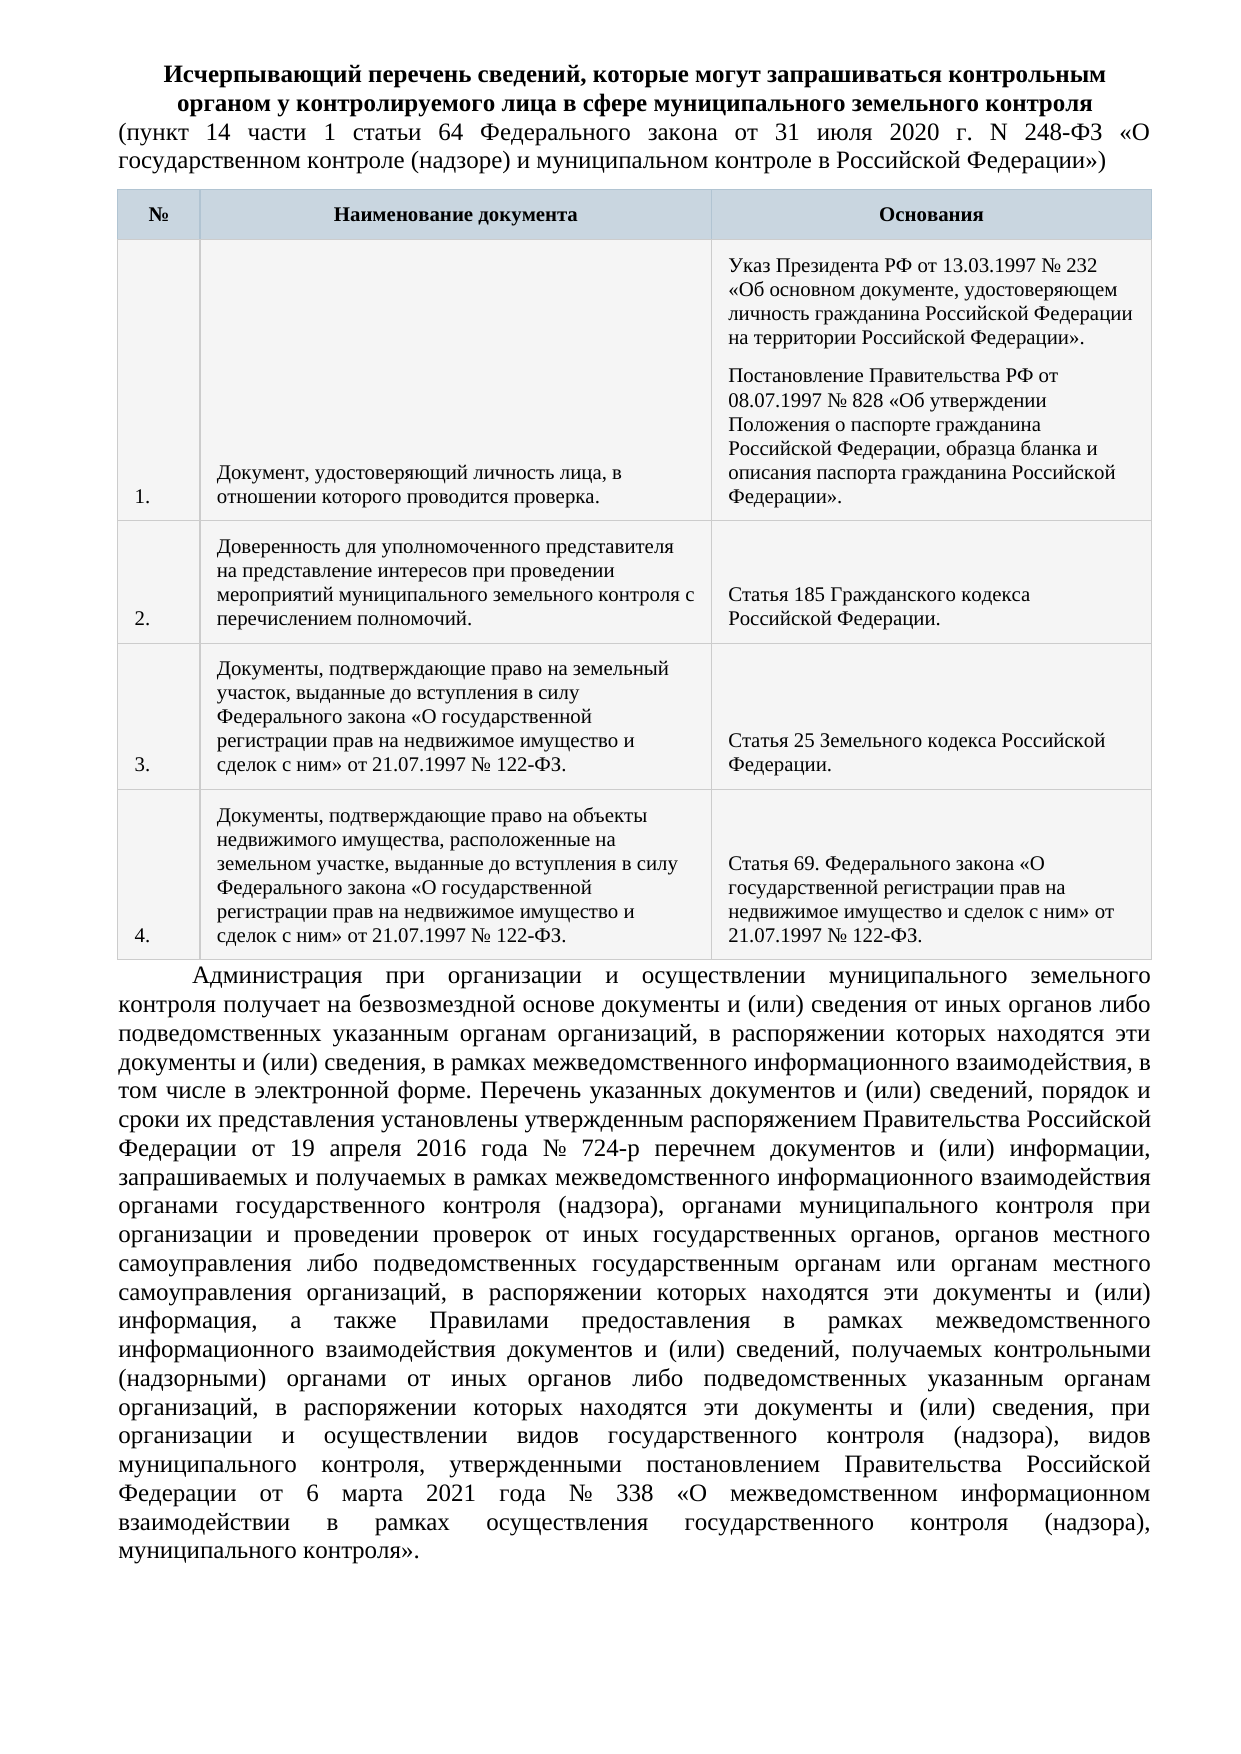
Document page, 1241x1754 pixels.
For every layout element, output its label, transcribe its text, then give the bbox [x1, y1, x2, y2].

table_cell Статья 69. Федерального закона «О государственной регистрации прав на недвижимое имущество и сделок с ним» от 21.07.1997 № 122-ФЗ. [712, 790, 1151, 959]
table_cell 1. [118, 240, 199, 520]
table_cell Статья 25 Земельного кодекса Российской Федерации. [712, 644, 1151, 789]
table_header Основания [712, 190, 1151, 239]
table_header № [118, 190, 199, 239]
table_header Наименование документа [201, 190, 711, 239]
table_cell 3. [118, 644, 199, 789]
table_cell 2. [118, 521, 199, 643]
table_cell Статья 185 Гражданского кодекса Российской Федерации. [712, 521, 1151, 643]
table_cell Документ, удостоверяющий личность лица, в отношении которого проводится проверка. [201, 240, 711, 520]
table_cell Документы, подтверждающие право на объекты недвижимого имущества, расположенные на земельном участке, выданные до вступления в силу Федерального закона «О государственной регистрации прав на недвижимое имущество и сделок с ним» от 21.07.1997 № 122-ФЗ. [201, 790, 711, 959]
table_cell 4. [118, 790, 199, 959]
table_cell Документы, подтверждающие право на земельный участок, выданные до вступления в силу Федерального закона «О государственной регистрации прав на недвижимое имущество и сделок с ним» от 21.07.1997 № 122-ФЗ. [201, 644, 711, 789]
text Исчерпывающий перечень сведений, которые могут запрашиваться контрольным органом у контролируемого лица в сфере муниципального земельного контроля [118, 59, 1152, 117]
table_cell Указ Президента РФ от 13.03.1997 № 232 «Об основном документе, удостоверяющем личность гражданина Российской Федерации на территории Российской Федерации». Постановление Правительства РФ от 08.07.1997 № 828 «Об утверждении Положения о паспорте гражданина Российской Федерации, образца бланка и описания паспорта гражданина Российской Федерации». [712, 240, 1151, 520]
text (пункт 14 части 1 статьи 64 Федерального закона от 31 июля 2020 г. N 248-ФЗ «О государственном контроле (надзоре) и муниципальном контроле в Российской Федерации») [118, 117, 1152, 174]
text Администрация при организации и осуществлении муниципального земельного контроля получает на безвозмездной основе документы и (или) сведения от иных органов либо подведомственных указанным органам организаций, в распоряжении которых находятся эти документы и (или) сведения, в рамках межведомственного информационного взаимодействия, в том числе в электронной форме. Перечень указанных документов и (или) сведений, порядок и сроки их представления установлены утвержденным распоряжением Правительства Российской Федерации от 19 апреля 2016 года № 724-р перечнем документов и (или) информации, запрашиваемых и получаемых в рамках межведомственного информационного взаимодействия органами государственного контроля (надзора), органами муниципального контроля при организации и проведении проверок от иных государственных органов, органов местного самоуправления либо подведомственных государственным органам или органам местного самоуправления организаций, в распоряжении которых находятся эти документы и (или) информация, а также Правилами предоставления в рамках межведомственного информационного взаимодействия документов и (или) сведений, получаемых контрольными (надзорными) органами от иных органов либо подведомственных указанным органам организаций, в распоряжении которых находятся эти документы и (или) сведения, при организации и осуществлении видов государственного контроля (надзора), видов муниципального контроля, утвержденными постановлением Правительства Российской Федерации от 6 марта 2021 года № 338 «О межведомственном информационном взаимодействии в рамках осуществления государственного контроля (надзора), муниципального контроля». [118, 960, 1152, 1564]
table_cell Доверенность для уполномоченного представителя на представление интересов при проведении мероприятий муниципального земельного контроля с перечислением полномочий. [201, 521, 711, 643]
